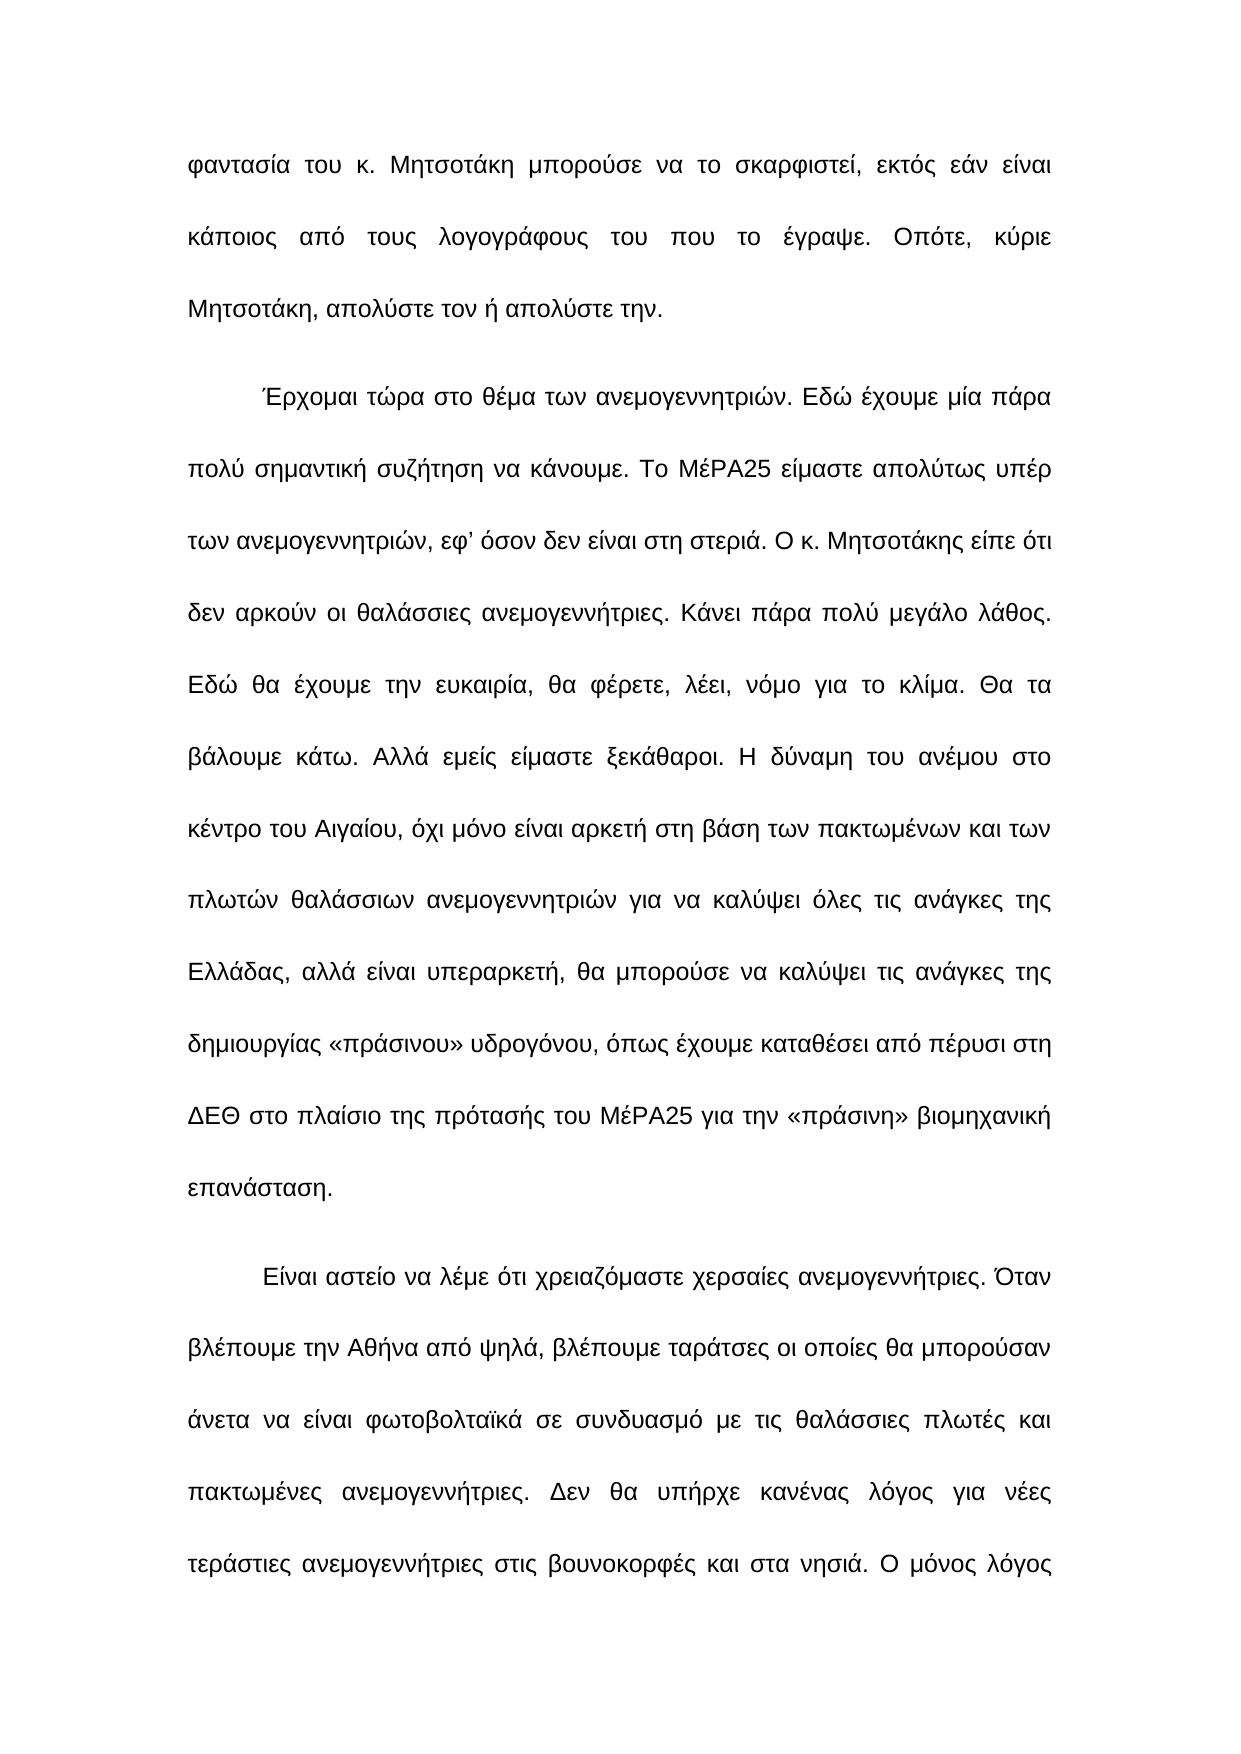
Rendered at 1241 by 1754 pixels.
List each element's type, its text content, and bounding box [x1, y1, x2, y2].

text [187, 1261, 1053, 1578]
text Έρχομαι τώρα στο θέμα των ανεμογεννητριών. Εδώ έχουμε μία πάρα πολύ σημαντική συζήτηση να κάνουμε. Το ΜέΡΑ25 είμαστε απολύτως υπέρ των ανεμογεννητριών, εφ’ όσον δεν είναι στη στεριά. Ο κ. Μητσοτάκης είπε ότι δεν αρκούν οι θαλάσσιες ανεμογεννήτριες. Κάνει πάρα πολύ μεγάλο λάθος. Εδώ θα έχουμε την ευκαιρία, θα φέρετε, λέει, νόμο για το κλίμα. Θα τα βάλουμε κάτω. Αλλά εμείς είμαστε ξεκάθαροι. Η δύναμη του ανέμου στο κέντρο του Αιγαίου, όχι μόνο είναι αρκετή στη βάση των πακτωμένων και των πλωτών θαλάσσιων ανεμογεννητριών για να καλύψει όλες τις ανάγκες της Ελλάδας, αλλά είναι υπεραρκετή, θα μπορούσε να καλύψει τις ανάγκες της δημιουργίας «πράσινου» υδρογόνου, όπως έχουμε καταθέσει από πέρυσι στη ΔΕΘ στο πλαίσιο της πρότασής του ΜέΡΑ25 για την «πράσινη» βιομηχανική επανάσταση. [187, 382, 1053, 1202]
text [187, 150, 1053, 322]
